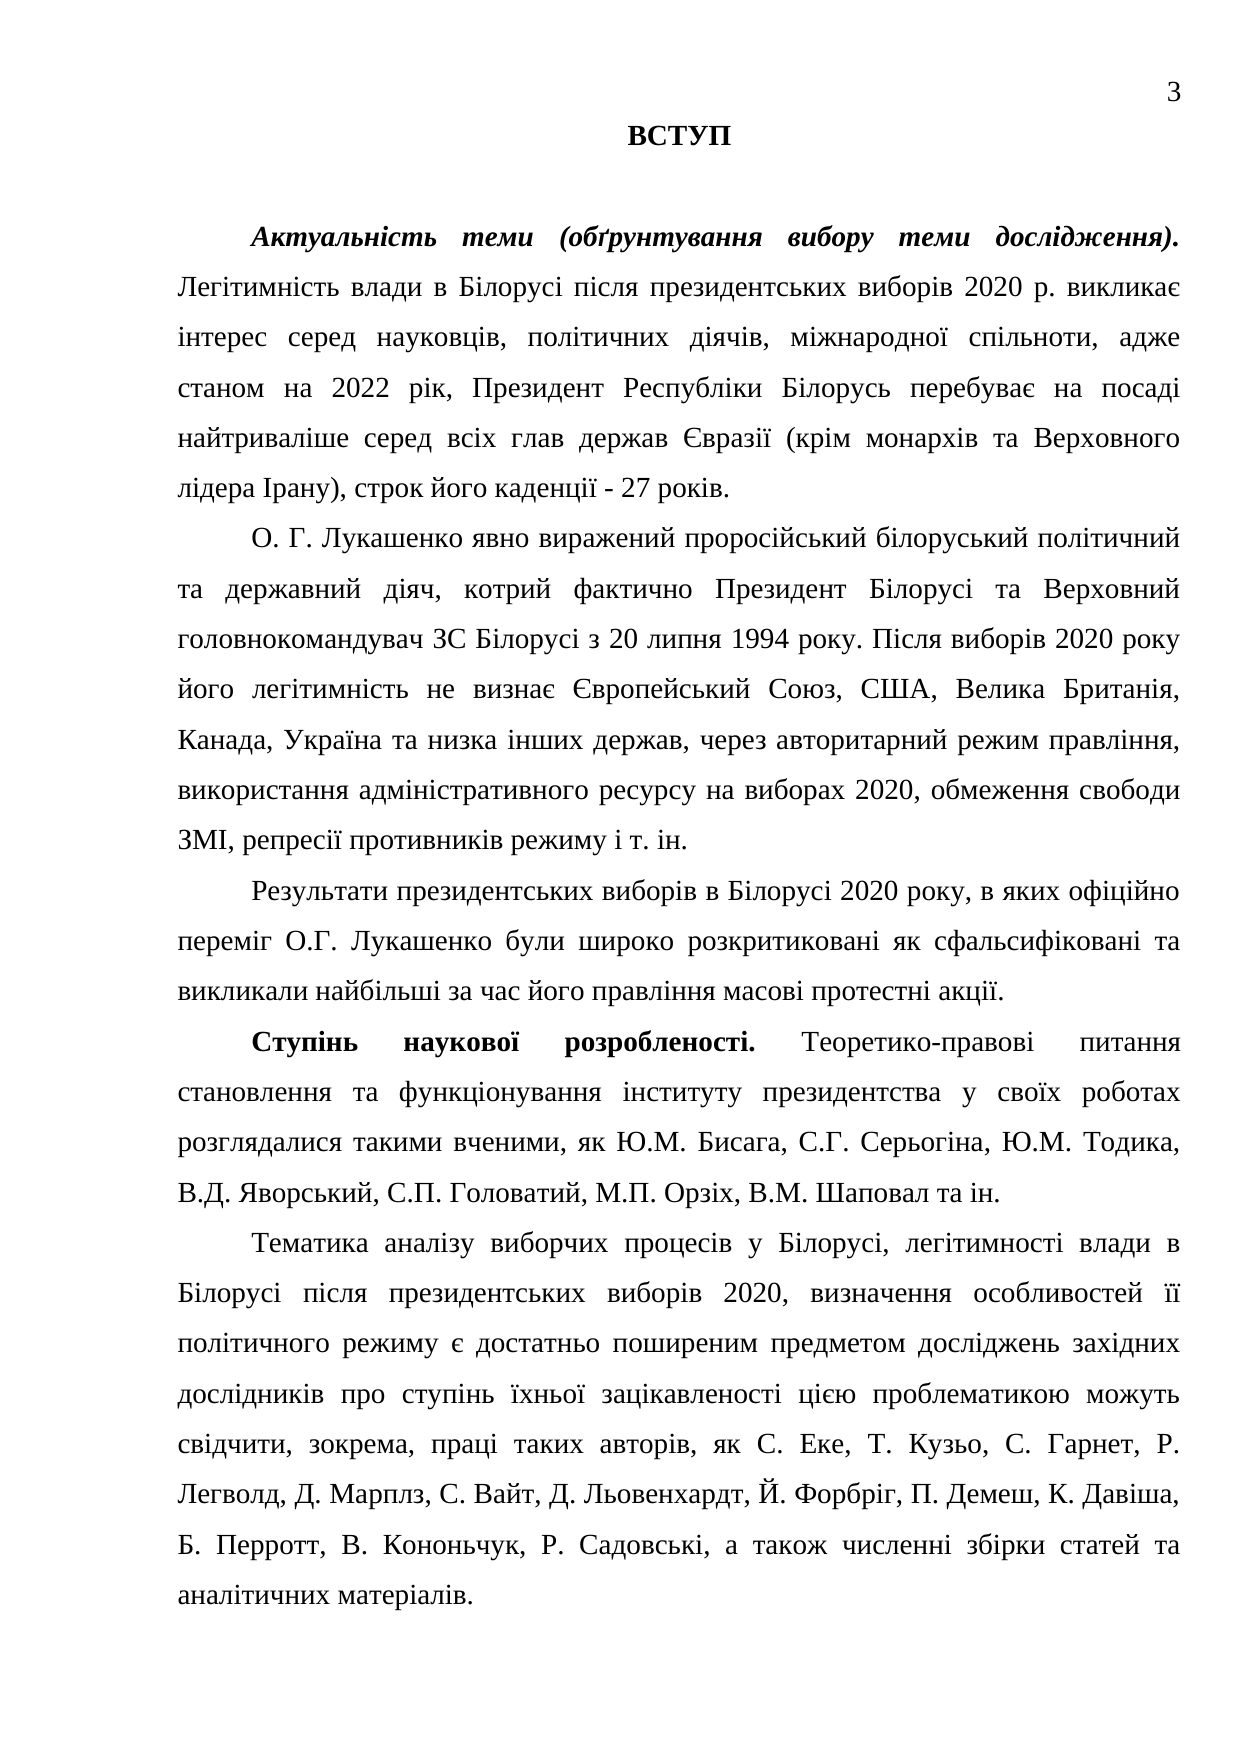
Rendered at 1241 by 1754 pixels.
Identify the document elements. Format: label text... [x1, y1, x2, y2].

text Результати президентських виборів в Білорусі 2020 року, в яких офіційно переміг О.Г. Лукашенко були широко розкритиковані як сфальсифіковані та викликали найбільші за час його правління масові протестні акції. [177, 873, 1181, 1007]
text ВСТУП [177, 118, 1181, 152]
text Актуальність теми (обґрунтування вибору теми дослідження). Легітимність влади в Білорусі після президентських виборів 2020 р. викликає інтерес серед науковців, політичних діячів, міжнародної спільноти, адже станом на 2022 рік, Президент Республіки Білорусь перебуває на посаді найтриваліше серед всіх глав держав Євразії (крім монархів та Верховного лідера Ірану), строк його каденції - 27 років. [177, 219, 1181, 504]
text Ступінь наукової розробленості. Теоретико-правові питання становлення та функціонування інституту президентства у своїх роботах розглядалися такими вченими, як Ю.М. Бисага, С.Г. Серьогіна, Ю.М. Тодика, В.Д. Яворський, С.П. Головатий, М.П. Орзіх, В.М. Шаповал та ін. [177, 1024, 1181, 1208]
text О. Г. Лукашенко явно виражений проросійський білоруський політичний та державний діяч, котрий фактично Президент Білорусі та Верховний головнокомандувач ЗС Білорусі з 20 липня 1994 року. Після виборів 2020 року його легітимність не визнає Європейський Союз, США, Велика Британія, Канада, Україна та низка інших держав, через авторитарний режим правління, використання адміністративного ресурсу на виборах 2020, обмеження свободи ЗМІ, репресії противників режиму і т. ін. [177, 521, 1181, 856]
text Тематика аналізу виборчих процесів у Білорусі, легітимності влади в Білорусі після президентських виборів 2020, визначення особливостей її політичного режиму є достатньо поширеним предметом досліджень західних дослідників про ступінь їхньої зацікавленості цією проблематикою можуть свідчити, зокрема, праці таких авторів, як С. Еке, Т. Кузьо, С. Гарнет, Р. Легволд, Д. Марплз, С. Вайт, Д. Льовенхардт, Й. Форбріг, П. Демеш, К. Давіша, Б. Перротт, В. Кононьчук, Р. Садовські, а також численні збірки статей та аналітичних матеріалів. [177, 1225, 1181, 1611]
